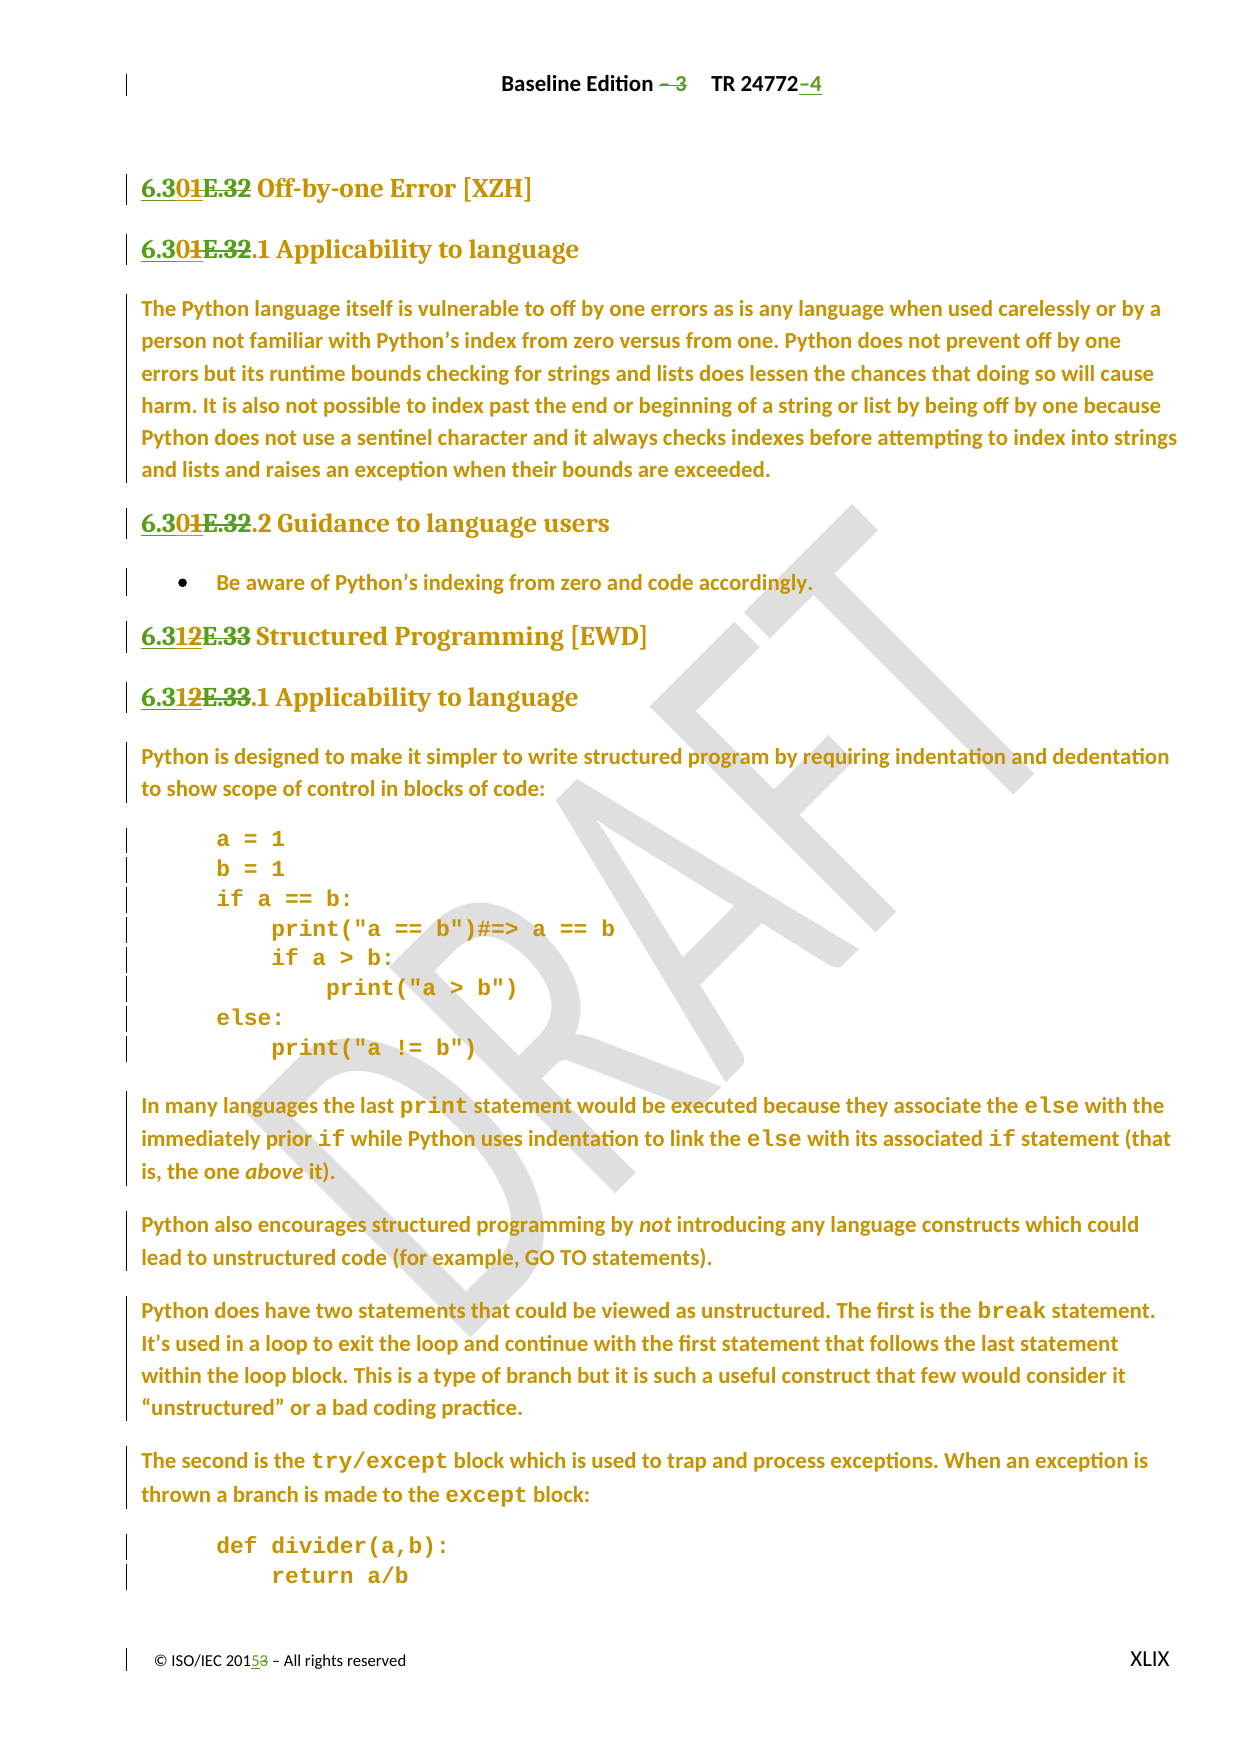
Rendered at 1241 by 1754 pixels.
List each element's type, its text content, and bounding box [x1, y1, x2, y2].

text The Python language itself is vulnerable to off by one errors as is any language when used carelessly or by a person not familiar with Python’s index from zero versus from one. Python does not prevent off by one errors but its runtime bounds checking for strings and lists does lessen the chances that doing so will cause harm. It is also not possible to index past the end or beginning of a string or list by being off by one because Python does not use a sentinel character and it always checks indexes before attempting to index into strings and lists and raises an exception when their bounds are exceeded. [141, 294, 1182, 483]
text if a > b: [141, 947, 1182, 973]
subtitle Off-by-one Error [XZH] [141, 173, 1182, 205]
text if a == b: [141, 887, 1182, 913]
text Python is designed to make it simpler to write structured program by requiring indentation and dedentation to show scope of control in blocks of code: [141, 742, 1182, 802]
text The second is the try/except block which is used to trap and process exceptions. When an exception is thrown a branch is made to the except block: [141, 1446, 1182, 1509]
text print("a > b") [141, 976, 1182, 1002]
text def divider(a,b): [141, 1534, 1182, 1560]
text a = 1 [141, 827, 1182, 853]
subtitle Structured Programming [EWD] [141, 621, 1182, 653]
text Python also encourages structured programming by not introducing any language constructs which could lead to unstructured code (for example, GO TO statements). [141, 1211, 1182, 1271]
subtitle .1 Applicability to language [141, 682, 1182, 713]
text In many languages the last print statement would be executed because they associate the else with the immediately prior if while Python uses indentation to link the else with its associated if statement (that is, the one above it). [141, 1091, 1182, 1186]
text Python does have two statements that could be viewed as unstructured. The first is the break statement. It’s used in a loop to exit the loop and continue with the first statement that follows the last statement within the loop block. This is a type of branch but it is such a useful construct that few would consider it “unstructured” or a bad coding practice. [141, 1296, 1182, 1421]
text b = 1 [141, 857, 1182, 883]
subtitle .2 Guidance to language users [141, 508, 1182, 539]
text print("a == b")#=> a == b [141, 917, 1182, 943]
subtitle .1 Applicability to language [141, 234, 1182, 265]
text else: [141, 1006, 1182, 1032]
text print("a != b") [141, 1036, 1182, 1062]
list Be aware of Python’s indexing from zero and code accordingly. [178, 568, 1182, 596]
text return a/b [141, 1564, 1182, 1590]
